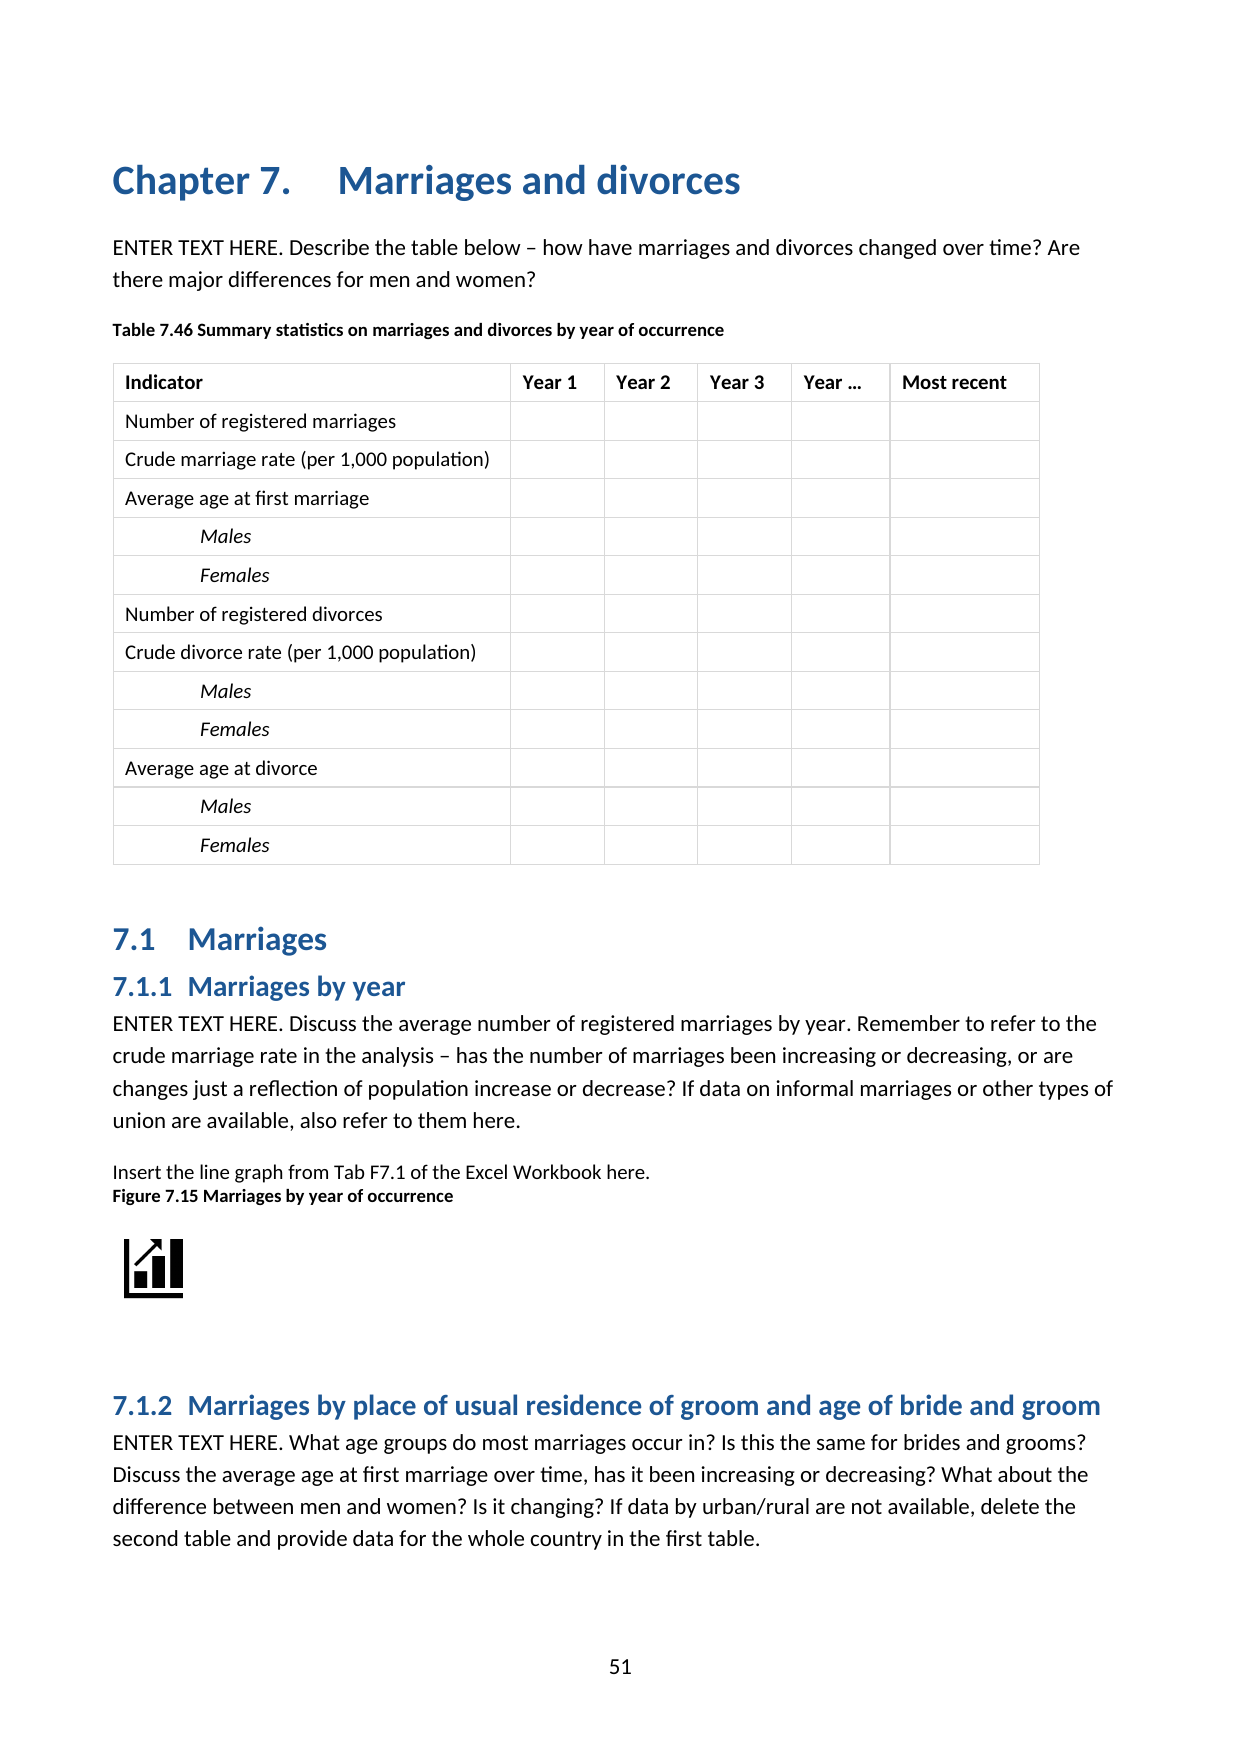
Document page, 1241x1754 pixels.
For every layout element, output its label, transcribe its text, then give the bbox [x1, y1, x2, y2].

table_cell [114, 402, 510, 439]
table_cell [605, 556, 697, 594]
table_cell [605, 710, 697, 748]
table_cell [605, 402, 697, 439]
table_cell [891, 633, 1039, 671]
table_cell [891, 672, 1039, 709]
subtitle 7.1.2 Marriages by place of usual residence of groom and age of bride and groom [112, 1387, 1128, 1423]
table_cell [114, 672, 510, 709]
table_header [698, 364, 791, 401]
picture [112, 1228, 194, 1309]
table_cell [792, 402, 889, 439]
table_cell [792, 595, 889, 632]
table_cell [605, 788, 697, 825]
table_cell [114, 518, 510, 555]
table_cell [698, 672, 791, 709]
subtitle Marriages and divorces [112, 154, 1128, 205]
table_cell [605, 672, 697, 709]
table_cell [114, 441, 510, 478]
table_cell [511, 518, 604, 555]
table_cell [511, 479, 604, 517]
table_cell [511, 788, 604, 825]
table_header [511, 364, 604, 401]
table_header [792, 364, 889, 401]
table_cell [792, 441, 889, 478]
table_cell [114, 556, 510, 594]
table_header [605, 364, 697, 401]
subtitle 7.1 Marriages [112, 917, 1128, 958]
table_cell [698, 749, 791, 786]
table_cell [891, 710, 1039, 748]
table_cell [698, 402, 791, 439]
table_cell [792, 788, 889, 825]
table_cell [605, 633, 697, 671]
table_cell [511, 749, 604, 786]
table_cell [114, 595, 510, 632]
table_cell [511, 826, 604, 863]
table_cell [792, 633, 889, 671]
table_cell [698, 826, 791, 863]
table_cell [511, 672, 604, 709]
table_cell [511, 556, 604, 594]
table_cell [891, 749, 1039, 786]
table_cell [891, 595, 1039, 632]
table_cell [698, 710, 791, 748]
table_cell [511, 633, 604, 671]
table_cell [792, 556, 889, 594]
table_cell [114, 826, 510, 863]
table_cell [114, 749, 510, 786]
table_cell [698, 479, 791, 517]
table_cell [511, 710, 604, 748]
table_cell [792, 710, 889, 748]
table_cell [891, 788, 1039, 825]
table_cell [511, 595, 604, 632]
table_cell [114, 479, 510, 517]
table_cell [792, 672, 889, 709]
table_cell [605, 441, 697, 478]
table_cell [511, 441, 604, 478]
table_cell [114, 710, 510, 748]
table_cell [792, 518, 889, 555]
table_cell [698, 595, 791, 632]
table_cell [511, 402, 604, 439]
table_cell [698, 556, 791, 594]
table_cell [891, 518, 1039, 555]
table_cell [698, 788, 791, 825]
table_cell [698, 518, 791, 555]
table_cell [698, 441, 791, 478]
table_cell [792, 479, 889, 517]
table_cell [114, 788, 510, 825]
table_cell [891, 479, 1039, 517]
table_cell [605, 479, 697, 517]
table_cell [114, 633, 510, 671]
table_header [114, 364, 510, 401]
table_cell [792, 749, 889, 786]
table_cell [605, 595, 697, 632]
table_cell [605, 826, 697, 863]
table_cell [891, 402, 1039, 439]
subtitle 7.1.1 Marriages by year [112, 968, 1128, 1004]
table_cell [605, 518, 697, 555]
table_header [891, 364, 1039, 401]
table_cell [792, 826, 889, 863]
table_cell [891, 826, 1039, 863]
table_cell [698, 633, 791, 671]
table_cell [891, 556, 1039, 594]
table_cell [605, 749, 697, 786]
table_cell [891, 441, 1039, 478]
